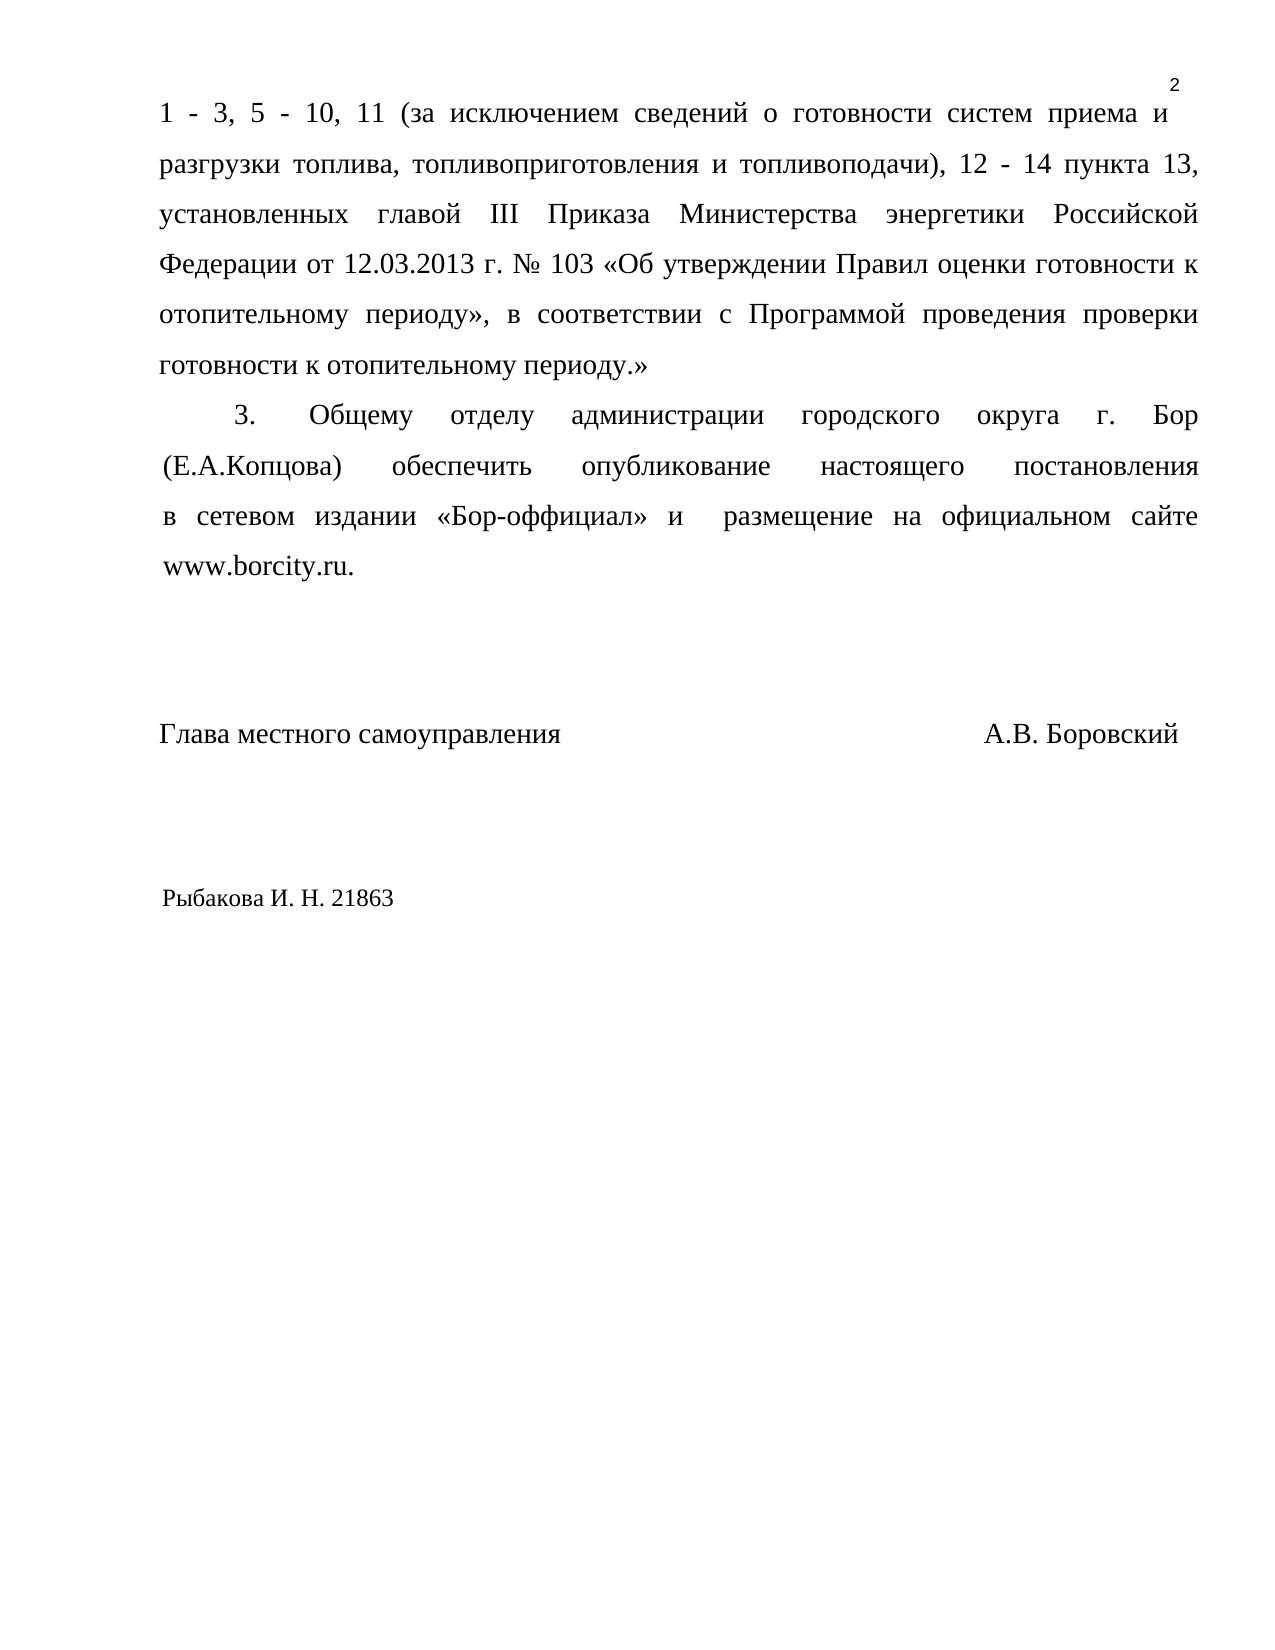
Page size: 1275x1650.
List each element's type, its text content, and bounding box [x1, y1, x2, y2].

text Рыбакова И. Н. 21863 [118, 883, 1180, 912]
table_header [148, 95, 1211, 649]
table_header Глава местного самоуправления А.В. Боровский [148, 716, 1196, 749]
